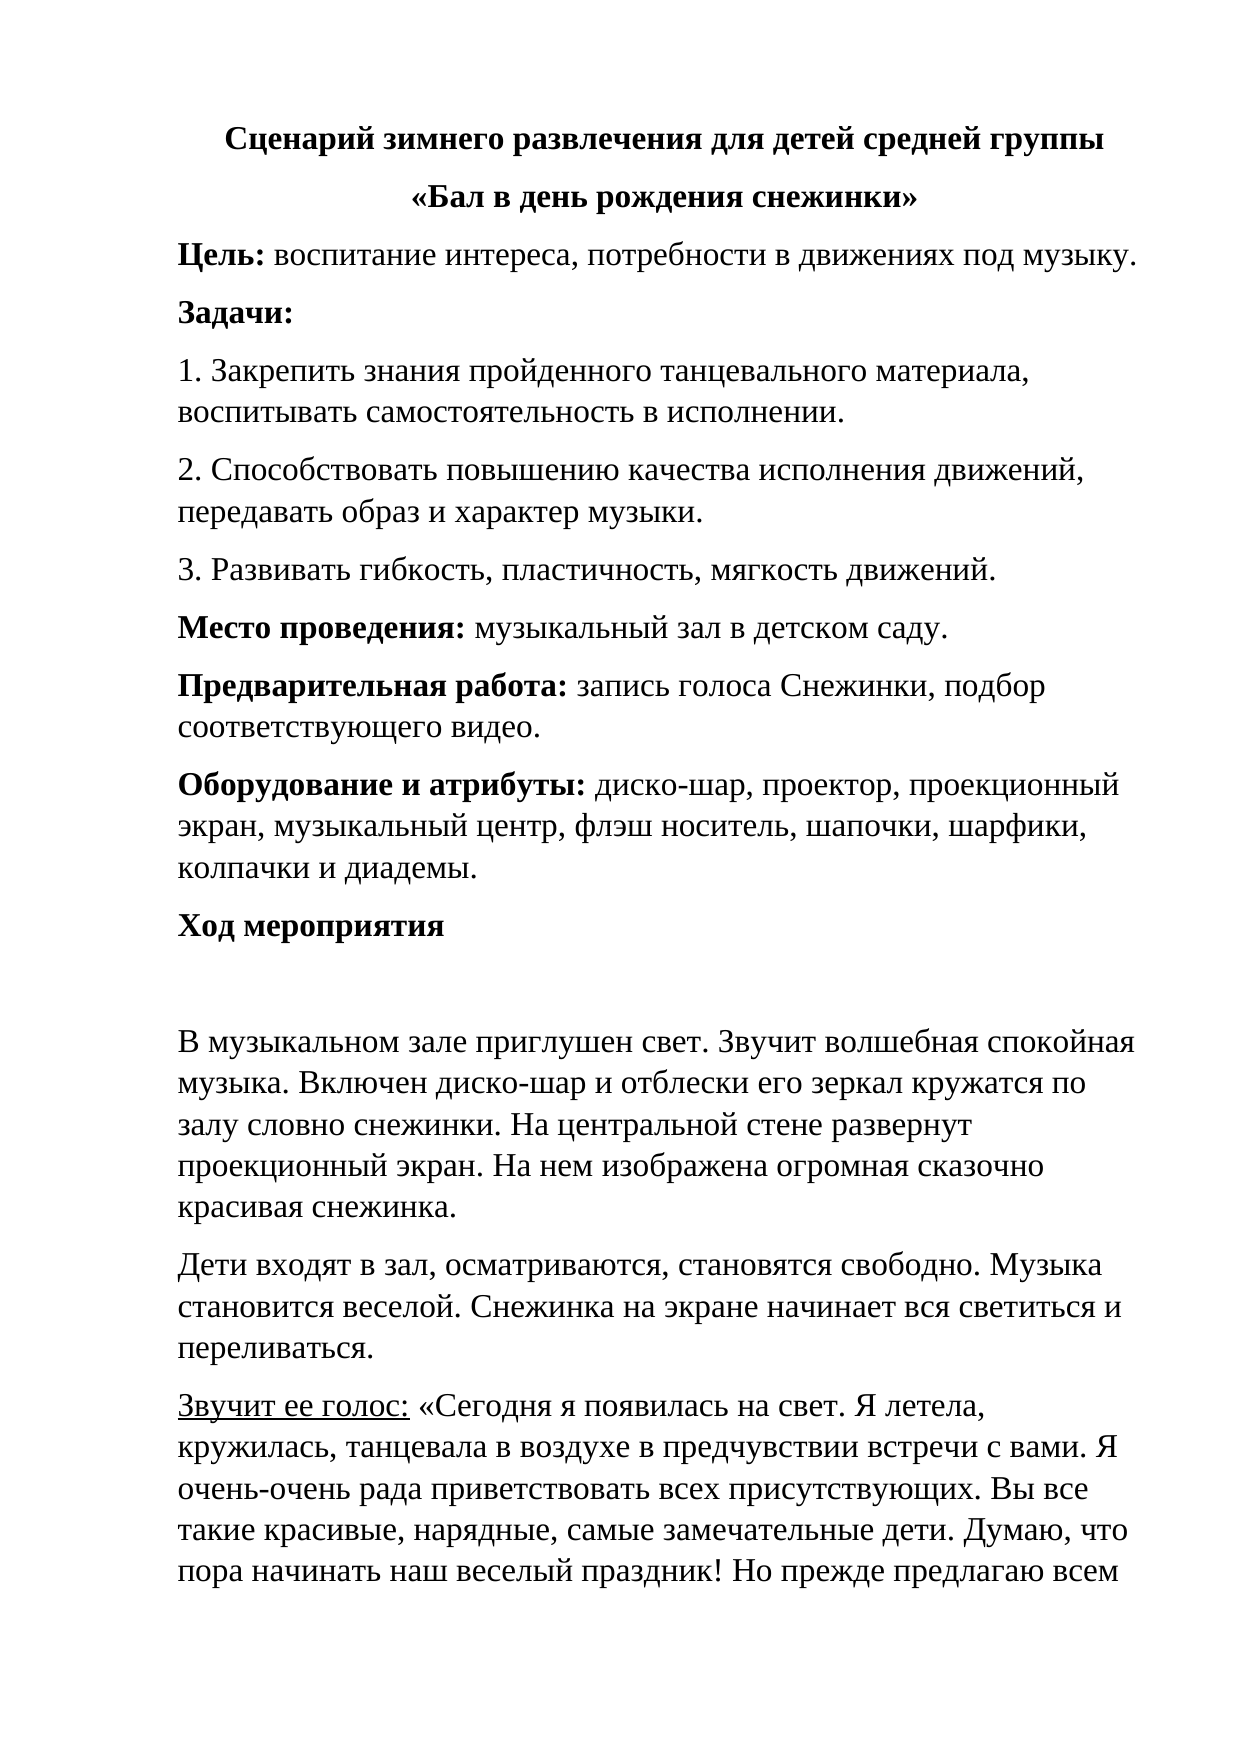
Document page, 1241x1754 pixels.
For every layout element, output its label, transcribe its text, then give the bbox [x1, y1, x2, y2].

text Оборудование и атрибуты: диско-шар, проектор, проекционный экран, музыкальный центр, флэш носитель, шапочки, шарфики, колпачки и диадемы. [177, 764, 1152, 885]
text 3. Развивать гибкость, пластичность, мягкость движений. [177, 549, 1152, 587]
text Цель: воспитание интереса, потребности в движениях под музыку. [177, 234, 1152, 272]
text Дети входят в зал, осматриваются, становятся свободно. Музыка становится веселой. Снежинка на экране начинает вся светиться и переливаться. [177, 1244, 1152, 1366]
text Место проведения: музыкальный зал в детском саду. [177, 607, 1152, 645]
text Ход мероприятия [177, 905, 1152, 943]
text В музыкальном зале приглушен свет. Звучит волшебная спокойная музыка. Включен диско-шар и отблески его зеркал кружатся по залу словно снежинки. На центральной стене развернут проекционный экран. На нем изображена огромная сказочно красивая снежинка. [177, 1021, 1152, 1225]
text 2. Способствовать повышению качества исполнения движений, передавать образ и характер музыки. [177, 449, 1152, 529]
text Предварительная работа: запись голоса Снежинки, подбор соответствующего видео. [177, 665, 1152, 745]
text «Бал в день рождения снежинки» [177, 176, 1152, 214]
text Сценарий зимнего развлечения для детей средней группы [177, 118, 1152, 156]
text Задачи: [177, 292, 1152, 331]
text 1. Закрепить знания пройденного танцевального материала, воспитывать самостоятельность в исполнении. [177, 350, 1152, 430]
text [177, 1385, 1152, 1589]
